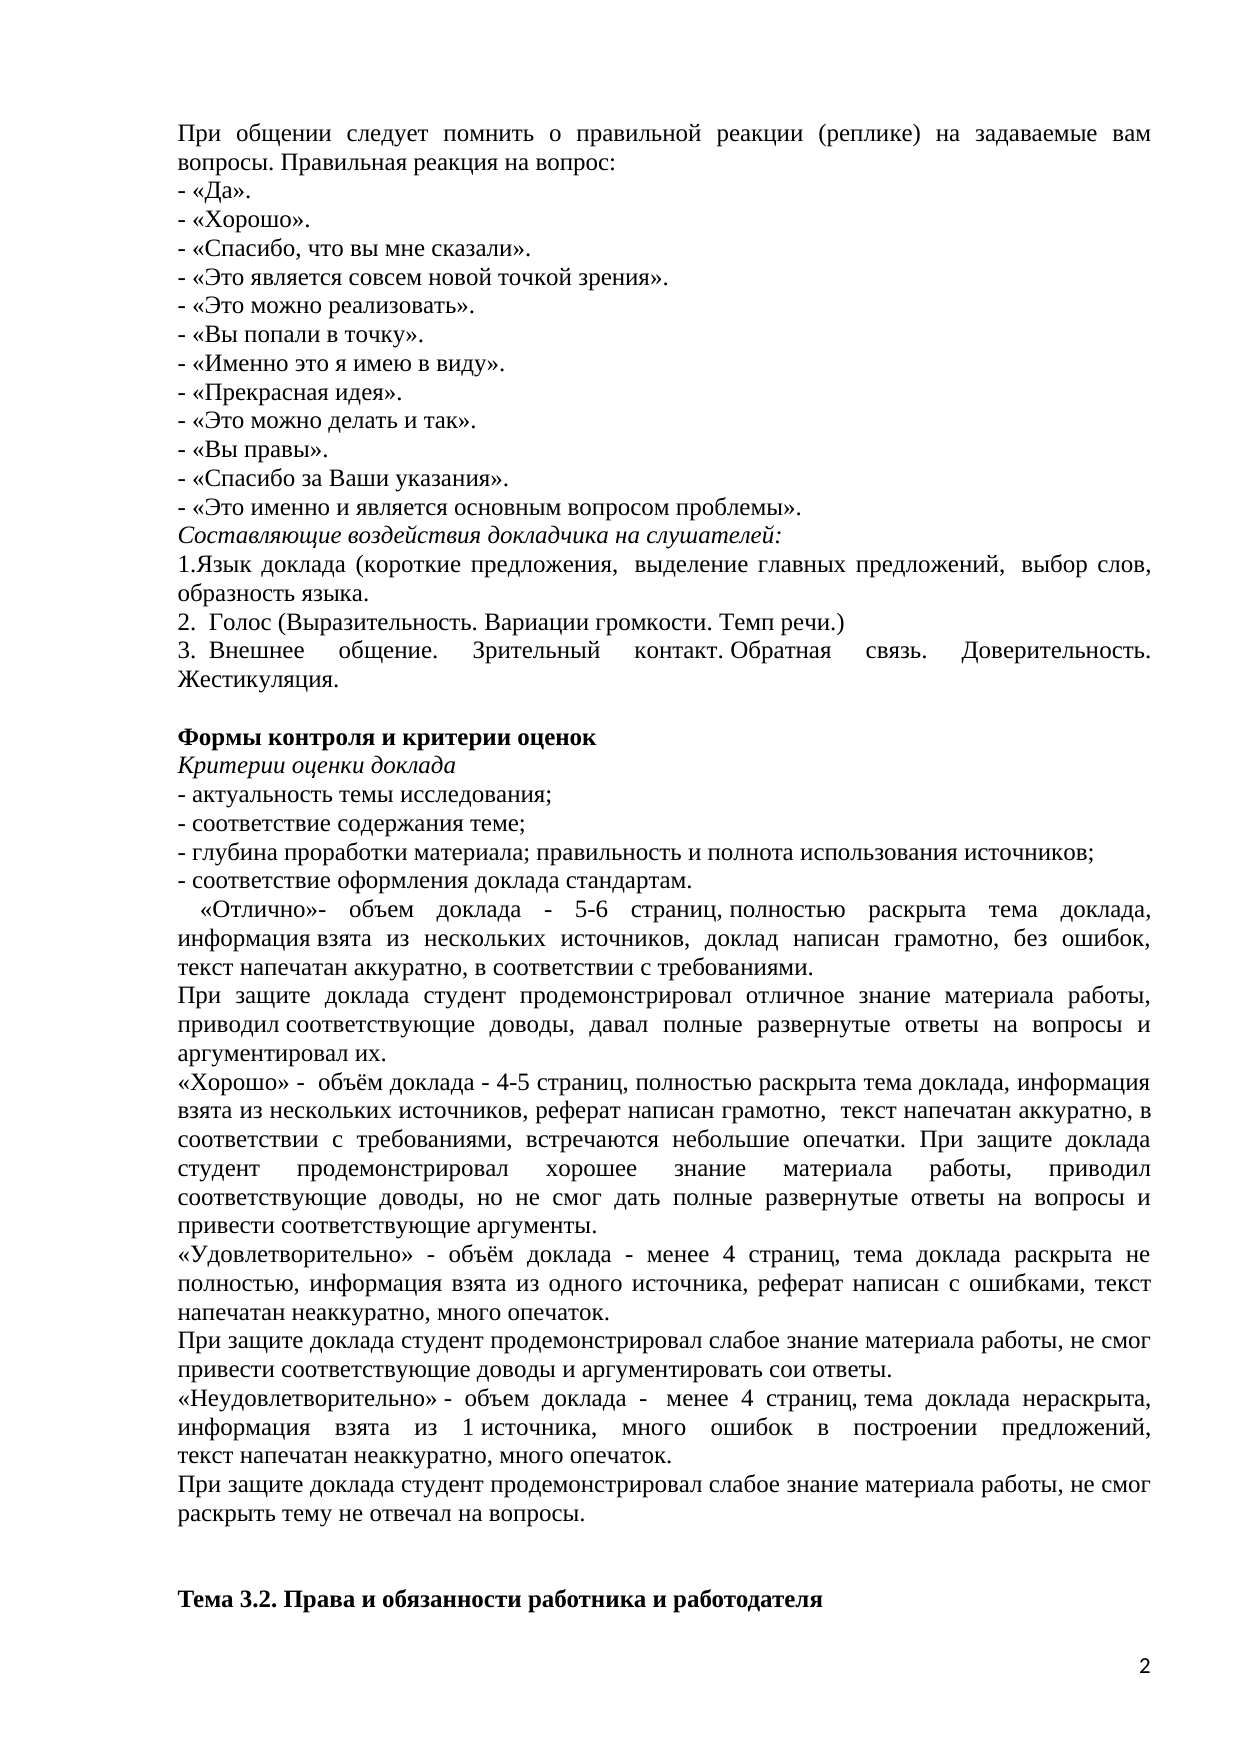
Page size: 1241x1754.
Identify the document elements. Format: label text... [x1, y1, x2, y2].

text При защите доклада студент продемонстрировал слабое знание материала работы, не смог привести соответствующие доводы и аргументировать сои ответы. [177, 1326, 1152, 1383]
text - «Это именно и является основным вопросом проблемы». [177, 492, 1152, 521]
text - «Да». [177, 176, 1152, 204]
text - «Прекрасная идея». [177, 377, 1152, 406]
text «Удовлетворительно» - объём доклада - менее 4 страниц, тема доклада раскрыта не полностью, информация взята из одного источника, реферат написан с ошибками, текст напечатан неаккуратно, много опечаток. [177, 1239, 1152, 1326]
text - «Вы правы». [177, 434, 1152, 463]
text 1.Язык доклада (короткие предложения, выделение главных предложений, выбор слов, образность языка. [177, 549, 1152, 607]
text - соответствие содержания теме; [177, 808, 1152, 837]
text «Отлично»- объем доклада - 5-6 страниц, полностью раскрыта тема доклада, информация взята из нескольких источников, доклад написан грамотно, без ошибок, текст напечатан аккуратно, в соответствии с требованиями. [177, 894, 1152, 981]
text - актуальность темы исследования; [177, 779, 1152, 808]
text Формы контроля и критерии оценок [177, 722, 1152, 751]
text - «Это можно делать и так». [177, 406, 1152, 434]
text 2. Голос (Выразительность. Вариации громкости. Темп речи.) [177, 607, 1152, 636]
text «Неудовлетворительно» - объем доклада - менее 4 страниц, тема доклада нераскрыта, информация взята из 1 источника, много ошибок в построении предложений, текст напечатан неаккуратно, много опечаток. [177, 1383, 1152, 1469]
text «Хорошо» - объём доклада - 4-5 страниц, полностью раскрыта тема доклада, информация взята из нескольких источников, реферат написан грамотно, текст напечатан аккуратно, в соответствии с требованиями, встречаются небольшие опечатки. При защите доклада студент продемонстрировал хорошее знание материала работы, приводил соответствующие доводы, но не смог дать полные развернутые ответы на вопросы и привести соответствующие аргументы. [177, 1067, 1152, 1239]
text Тема 3.2. Права и обязанности работника и работодателя [177, 1584, 1152, 1613]
text Критерии оценки доклада [177, 751, 1152, 779]
text При общении следует помнить о правильной реакции (реплике) на задаваемые вам вопросы. Правильная реакция на вопрос: [177, 118, 1152, 176]
text - «Хорошо». [177, 204, 1152, 233]
text 3. Внешнее общение. Зрительный контакт. Обратная связь. Доверительность. Жестикуляция. [177, 636, 1152, 693]
text - соответствие оформления доклада стандартам. [177, 866, 1152, 894]
text - глубина проработки материала; правильность и полнота использования источников; [177, 837, 1152, 866]
text - «Именно это я имею в виду». [177, 348, 1152, 377]
text При защите доклада студент продемонстрировал слабое знание материала работы, не смог раскрыть тему не отвечал на вопросы. [177, 1469, 1152, 1527]
text - «Спасибо за Ваши указания». [177, 463, 1152, 492]
text - «Это является совсем новой точкой зрения». [177, 262, 1152, 291]
text - «Вы попали в точку». [177, 319, 1152, 348]
text - «Спасибо, что вы мне сказали». [177, 233, 1152, 262]
text При защите доклада студент продемонстрировал отличное знание материала работы, приводил соответствующие доводы, давал полные развернутые ответы на вопросы и аргументировал их. [177, 981, 1152, 1067]
text Составляющие воздействия докладчика на слушателей: [177, 521, 1152, 549]
text - «Это можно реализовать». [177, 291, 1152, 319]
